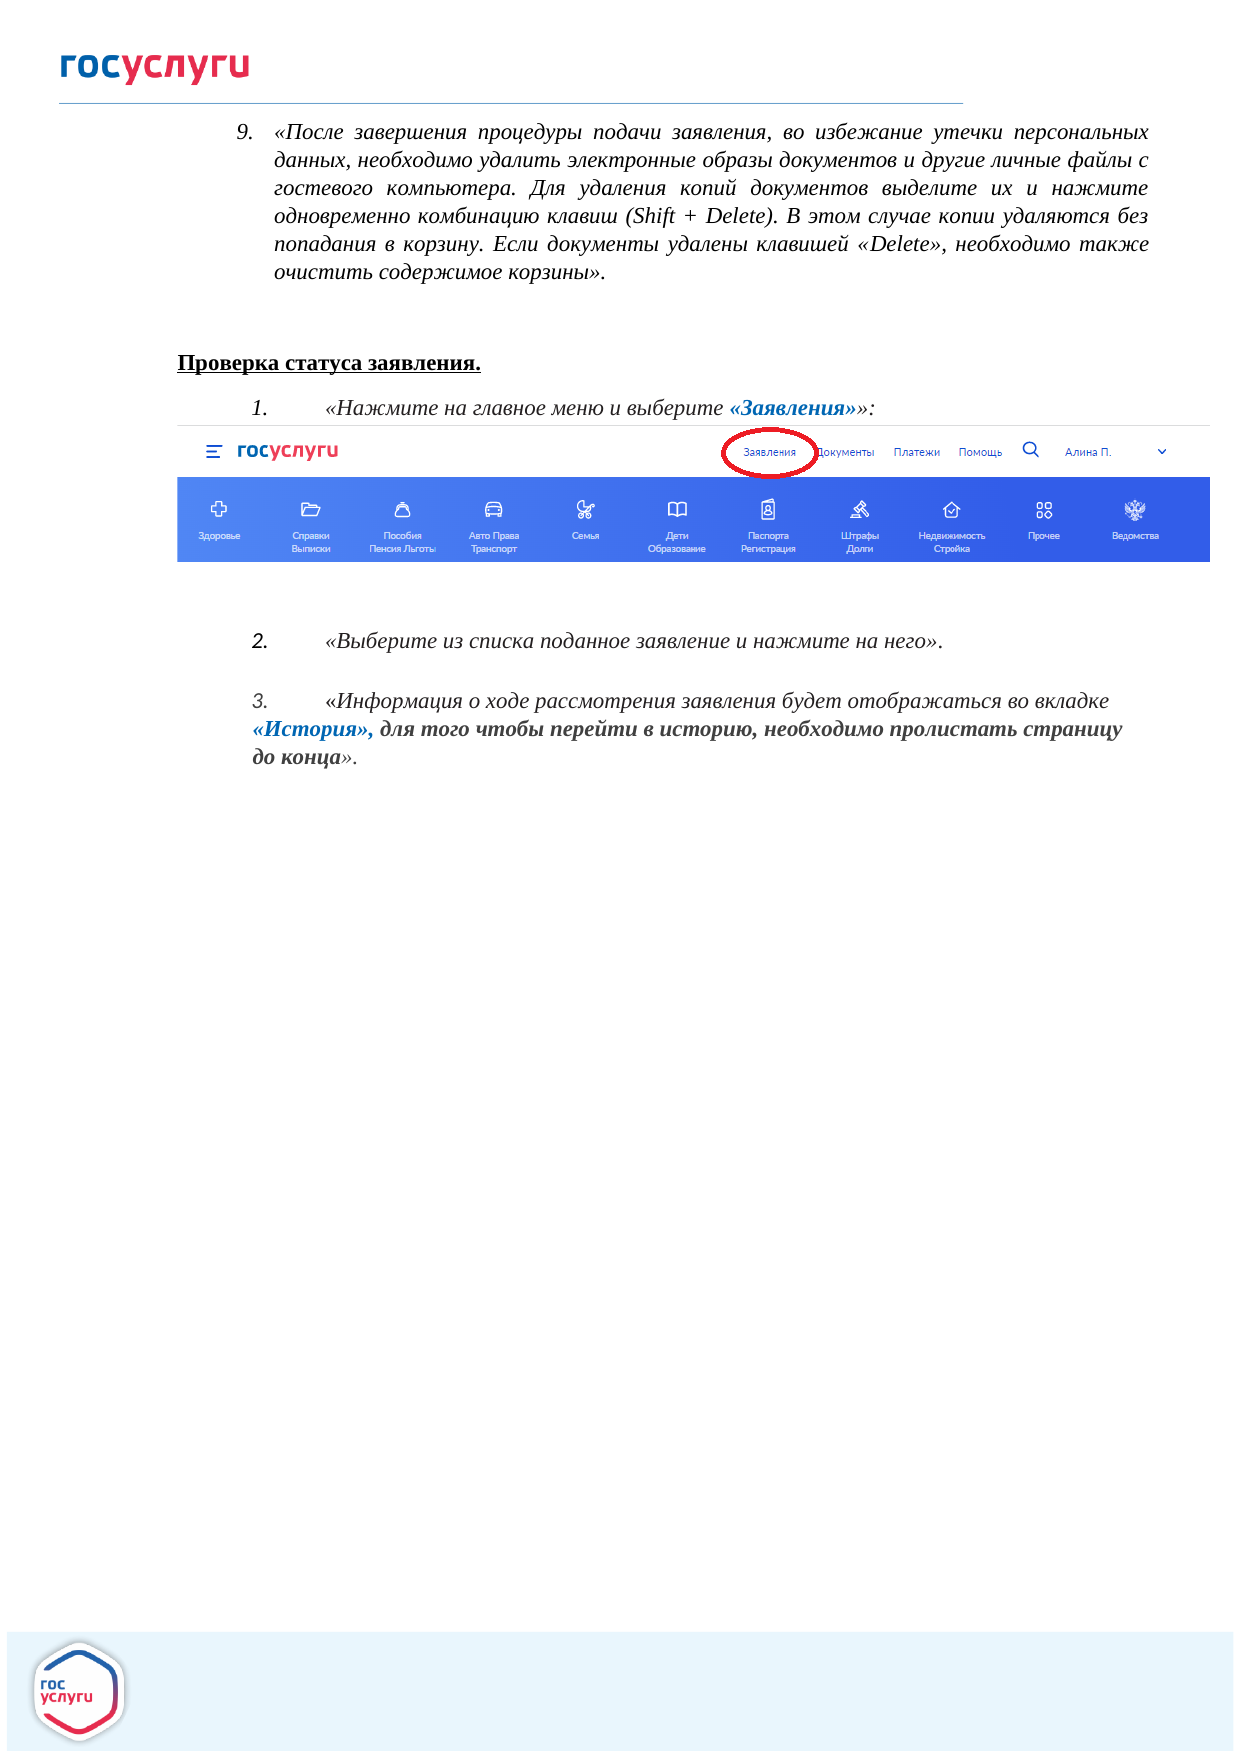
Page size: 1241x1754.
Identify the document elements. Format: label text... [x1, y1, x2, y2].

picture [5, 1629, 1232, 1751]
picture [177, 422, 1210, 562]
picture [16, 0, 988, 113]
list «Информация о ходе рассмотрения заявления будет отображаться во вкладке «История», для того чтобы перейти в историю, необходимо пролистать страницу до конца». [251, 686, 1152, 770]
list «Выберите из списка поданное заявление и нажмите на него». [251, 626, 1152, 654]
list «Нажмите на главное меню и выберите «Заявления»»: [251, 394, 1152, 421]
text Проверка статуса заявления. [177, 349, 1152, 376]
list «После завершения процедуры подачи заявления, во избежание утечки персональных данных, необходимо удалить электронные образы документов и другие личные файлы с гостевого компьютера. Для удаления копий документов выделите их и нажмите одновременно комбинацию клавиш (Shift + Delete). В этом случае копии удаляются без попадания в корзину. Если документы удалены клавишей «Delete», необходимо также очистить содержимое корзины». [236, 118, 1152, 284]
